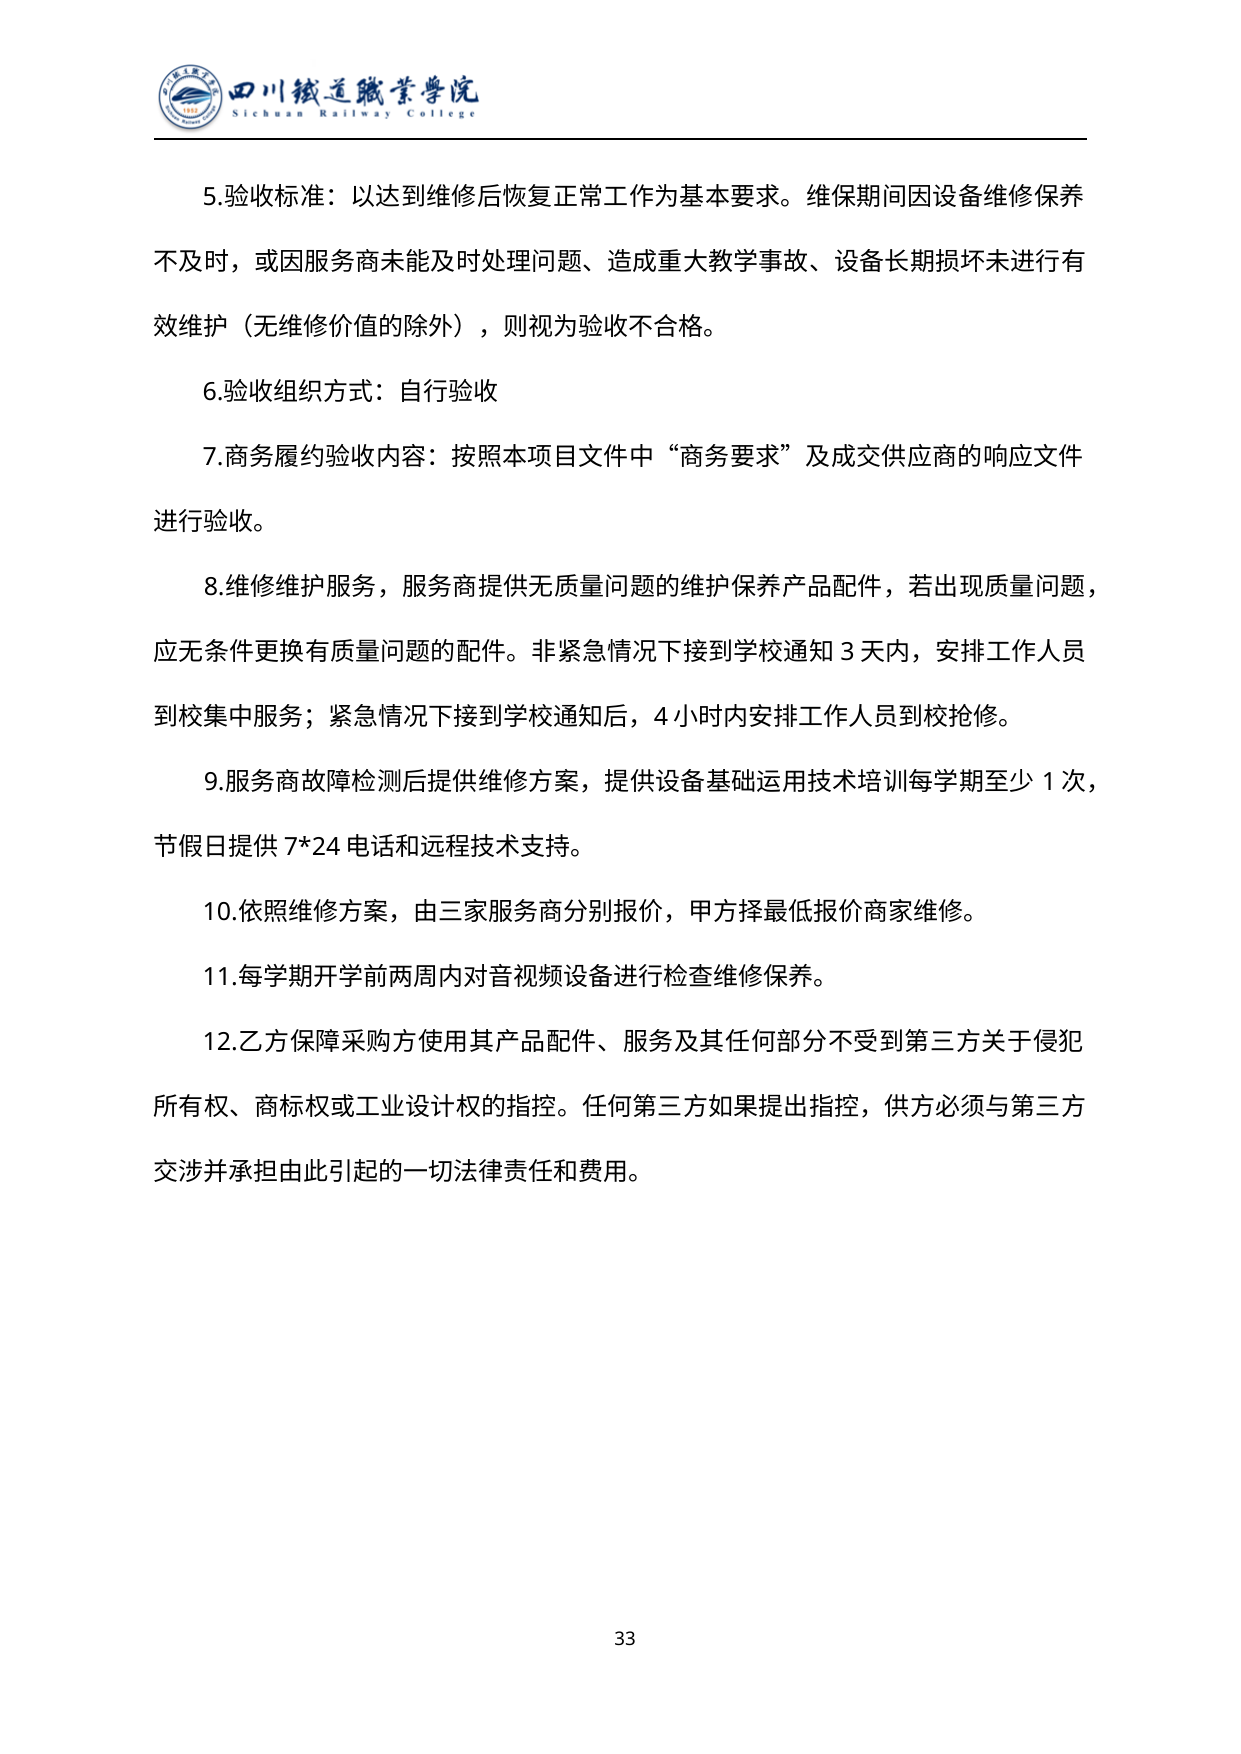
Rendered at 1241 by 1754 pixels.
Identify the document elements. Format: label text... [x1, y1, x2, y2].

text 5.验收标准：以达到维修后恢复正常工作为基本要求。维保期间因设备维修保养不及时，或因服务商未能及时处理问题、造成重大教学事故、设备长期损坏未进行有效维护（无维修价值的除外），则视为验收不合格。 [153, 162, 1087, 357]
picture [153, 59, 485, 136]
text 12.乙方保障采购方使用其产品配件、服务及其任何部分不受到第三方关于侵犯所有权、商标权或工业设计权的指控。任何第三方如果提出指控，供方必须与第三方交涉并承担由此引起的一切法律责任和费用。 [153, 1007, 1087, 1202]
text 7.商务履约验收内容：按照本项目文件中“商务要求”及成交供应商的响应文件进行验收。 [153, 422, 1087, 552]
text 8.维修维护服务，服务商提供无质量问题的维护保养产品配件，若出现质量问题，应无条件更换有质量问题的配件。非紧急情况下接到学校通知3天内，安排工作人员到校集中服务；紧急情况下接到学校通知后，4小时内安排工作人员到校抢修。 [153, 552, 1087, 747]
text 6.验收组织方式：自行验收 [153, 357, 1087, 422]
text 10.依照维修方案，由三家服务商分别报价，甲方择最低报价商家维修。 [153, 877, 1087, 942]
text 11.每学期开学前两周内对音视频设备进行检查维修保养。 [153, 942, 1087, 1007]
text 9.服务商故障检测后提供维修方案，提供设备基础运用技术培训每学期至少1次，节假日提供7*24电话和远程技术支持。 [153, 747, 1087, 877]
